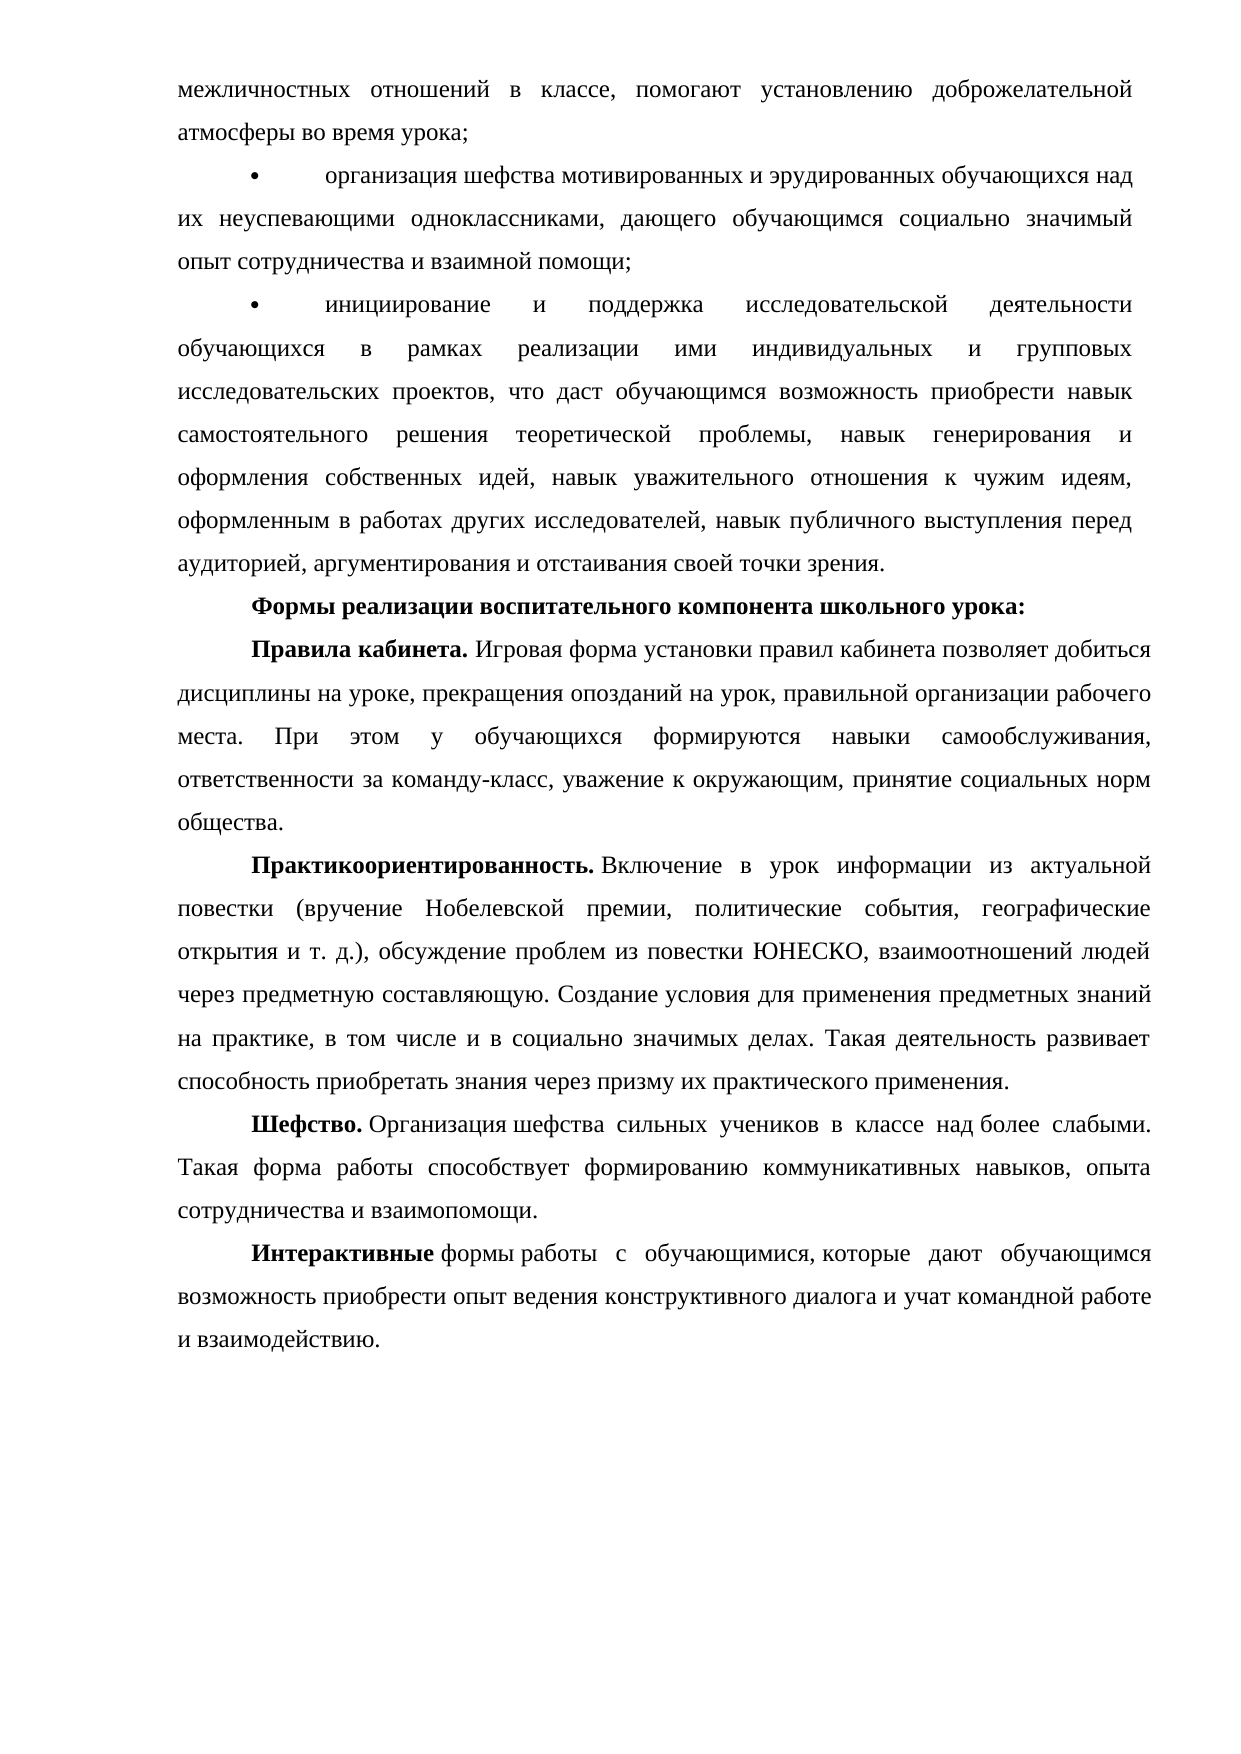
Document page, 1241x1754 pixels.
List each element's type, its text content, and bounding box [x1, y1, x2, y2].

text Интерактивные формы работы с обучающимися, которые дают обучающимся возможность приобрести опыт ведения конструктивного диалога и учат командной работе и взаимодействию. [177, 1238, 1152, 1353]
text Правила кабинета. Игровая форма установки правил кабинета позволяет добиться дисциплины на уроке, прекращения опозданий на урок, правильной организации рабочего места. При этом у обучающихся формируются навыки самообслуживания, ответственности за команду-класс, уважение к окружающим, принятие социальных норм общества. [177, 634, 1152, 836]
list инициирование и поддержка исследовательской деятельности обучающихся в рамках реализации ими индивидуальных и групповых исследовательских проектов, что даст обучающимся возможность приобрести навык самостоятельного решения теоретической проблемы, навык генерирования и оформления собственных идей, навык уважительного отношения к чужим идеям, оформленным в работах других исследователей, навык публичного выступления перед аудиторией, аргументирования и отстаивания своей точки зрения. [177, 289, 1133, 577]
text Формы реализации воспитательного компонента школьного урока: [177, 591, 1152, 620]
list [177, 74, 1133, 146]
text Шефство. Организация шефства сильных учеников в классе над более слабыми. Такая форма работы способствует формированию коммуникативных навыков, опыта сотрудничества и взаимопомощи. [177, 1109, 1152, 1224]
text Практикоориентированность. Включение в урок информации из актуальной повестки (вручение Нобелевской премии, политические события, географические открытия и т. д.), обсуждение проблем из повестки ЮНЕСКО, взаимоотношений людей через предметную составляющую. Создание условия для применения предметных знаний на практике, в том числе и в социально значимых делах. Такая деятельность развивает способность приобретать знания через призму их практического применения. [177, 850, 1152, 1094]
list организация шефства мотивированных и эрудированных обучающихся над их неуспевающими одноклассниками, дающего обучающимся социально значимый опыт сотрудничества и взаимной помощи; [177, 160, 1133, 275]
